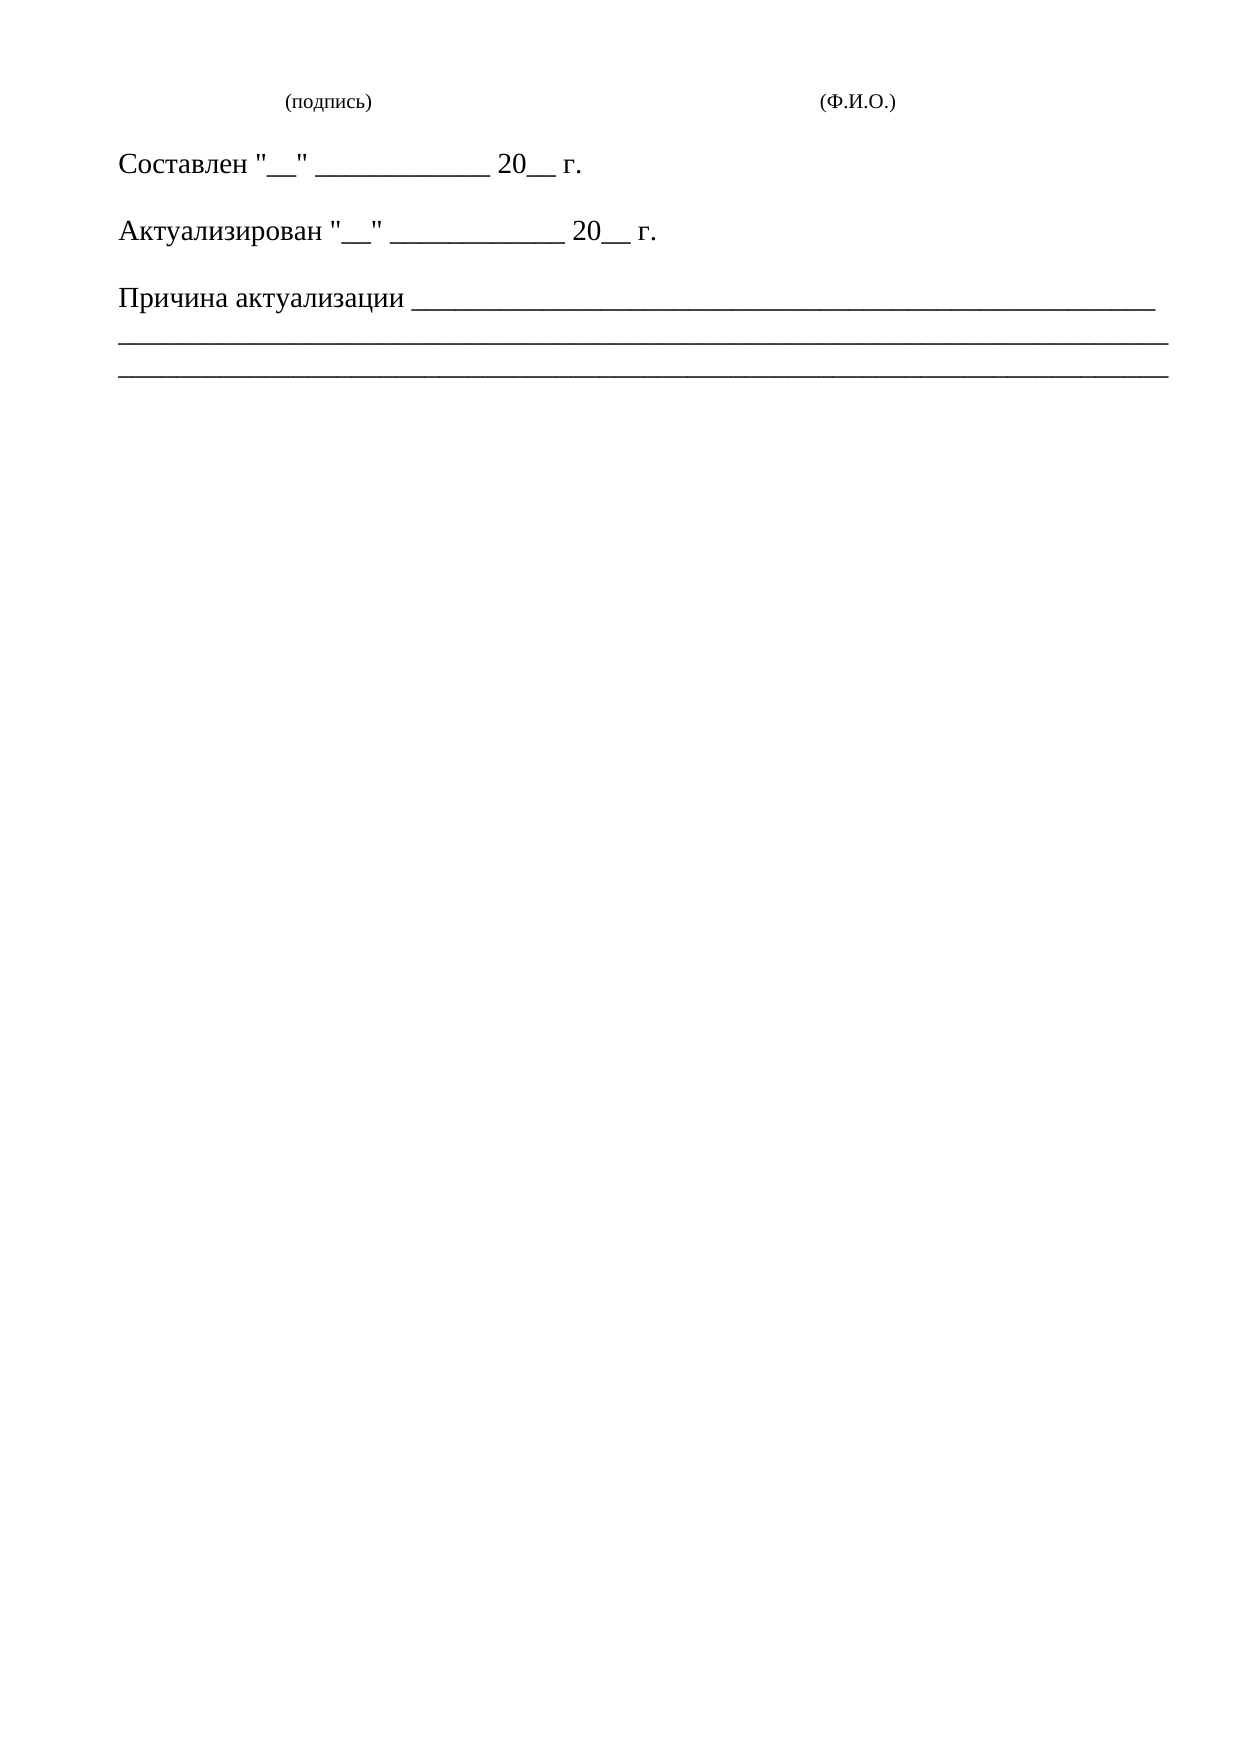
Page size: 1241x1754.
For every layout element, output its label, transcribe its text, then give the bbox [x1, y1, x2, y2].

text ________________________________________________________________________________________________________________________________________________ [118, 314, 1181, 381]
text Актуализирован "__" ____________ 20__ г. [118, 213, 1181, 247]
text Составлен "__" ____________ 20__ г. [118, 146, 1181, 180]
text Причина актуализации ___________________________________________________ [118, 280, 1181, 314]
text (подпись) (Ф.И.О.) [118, 89, 1181, 113]
